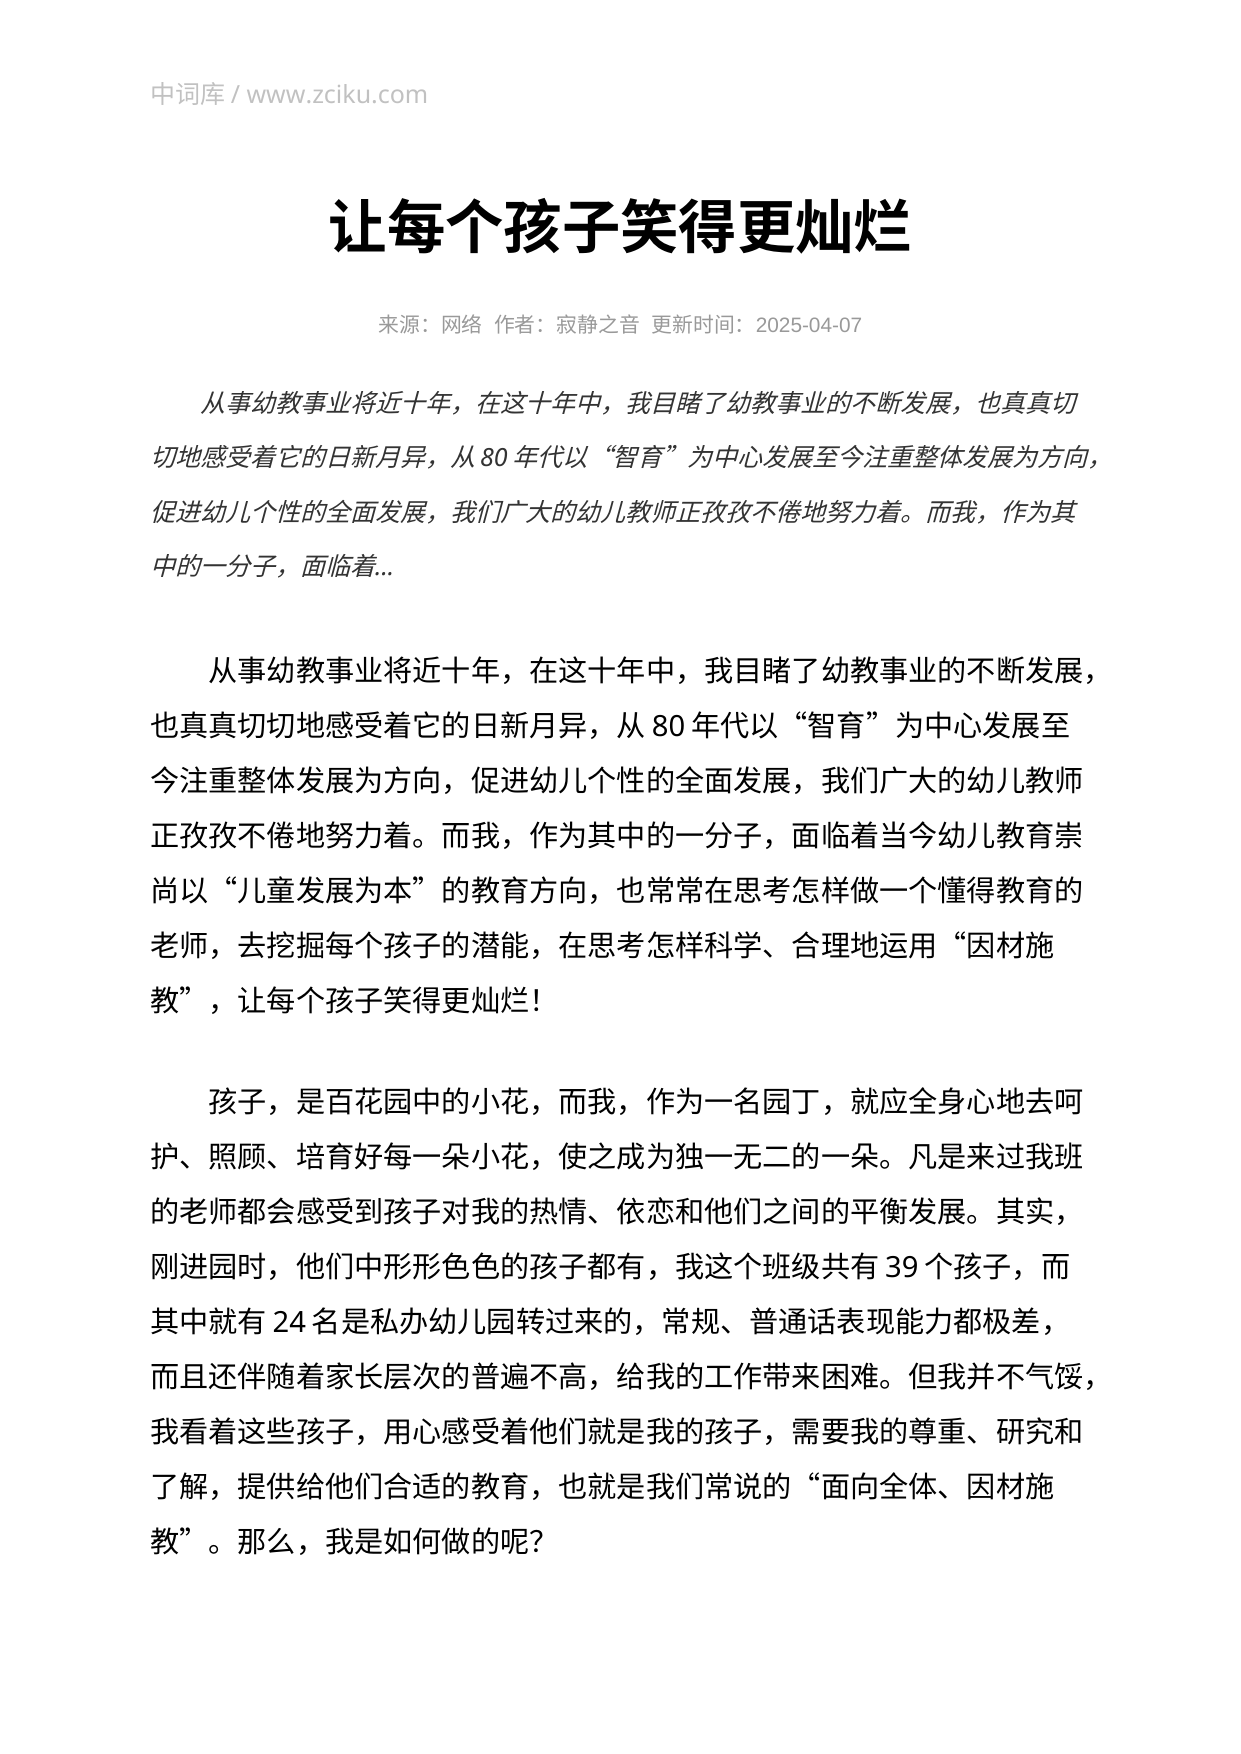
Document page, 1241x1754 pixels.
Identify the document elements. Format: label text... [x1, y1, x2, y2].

text 孩子，是百花园中的小花，而我，作为一名园丁，就应全身心地去呵护、照顾、培育好每一朵小花，使之成为独一无二的一朵。凡是来过我班的老师都会感受到孩子对我的热情、依恋和他们之间的平衡发展。其实，刚进园时，他们中形形色色的孩子都有，我这个班级共有39个孩子，而其中就有24名是私办幼儿园转过来的，常规、普通话表现能力都极差，而且还伴随着家长层次的普遍不高，给我的工作带来困难。但我并不气馁，我看着这些孩子，用心感受着他们就是我的孩子，需要我的尊重、研究和了解，提供给他们合适的教育，也就是我们常说的“面向全体、因材施教”。那么，我是如何做的呢？ [150, 1079, 1090, 1561]
subtitle 让每个孩子笑得更灿烂 [150, 181, 1090, 266]
text 从事幼教事业将近十年，在这十年中，我目睹了幼教事业的不断发展，也真真切切地感受着它的日新月异，从80年代以“智育”为中心发展至今注重整体发展为方向，促进幼儿个性的全面发展，我们广大的幼儿教师正孜孜不倦地努力着。而我，作为其中的一分子，面临着... [150, 383, 1090, 583]
text 从事幼教事业将近十年，在这十年中，我目睹了幼教事业的不断发展，也真真切切地感受着它的日新月异，从80年代以“智育”为中心发展至今注重整体发展为方向，促进幼儿个性的全面发展，我们广大的幼儿教师正孜孜不倦地努力着。而我，作为其中的一分子，面临着当今幼儿教育崇尚以“儿童发展为本”的教育方向，也常常在思考怎样做一个懂得教育的老师，去挖掘每个孩子的潜能，在思考怎样科学、合理地运用“因材施教”，让每个孩子笑得更灿烂！ [150, 648, 1090, 1019]
text 来源：网络 作者：寂静之音 更新时间：2025-04-07 [150, 313, 1090, 337]
